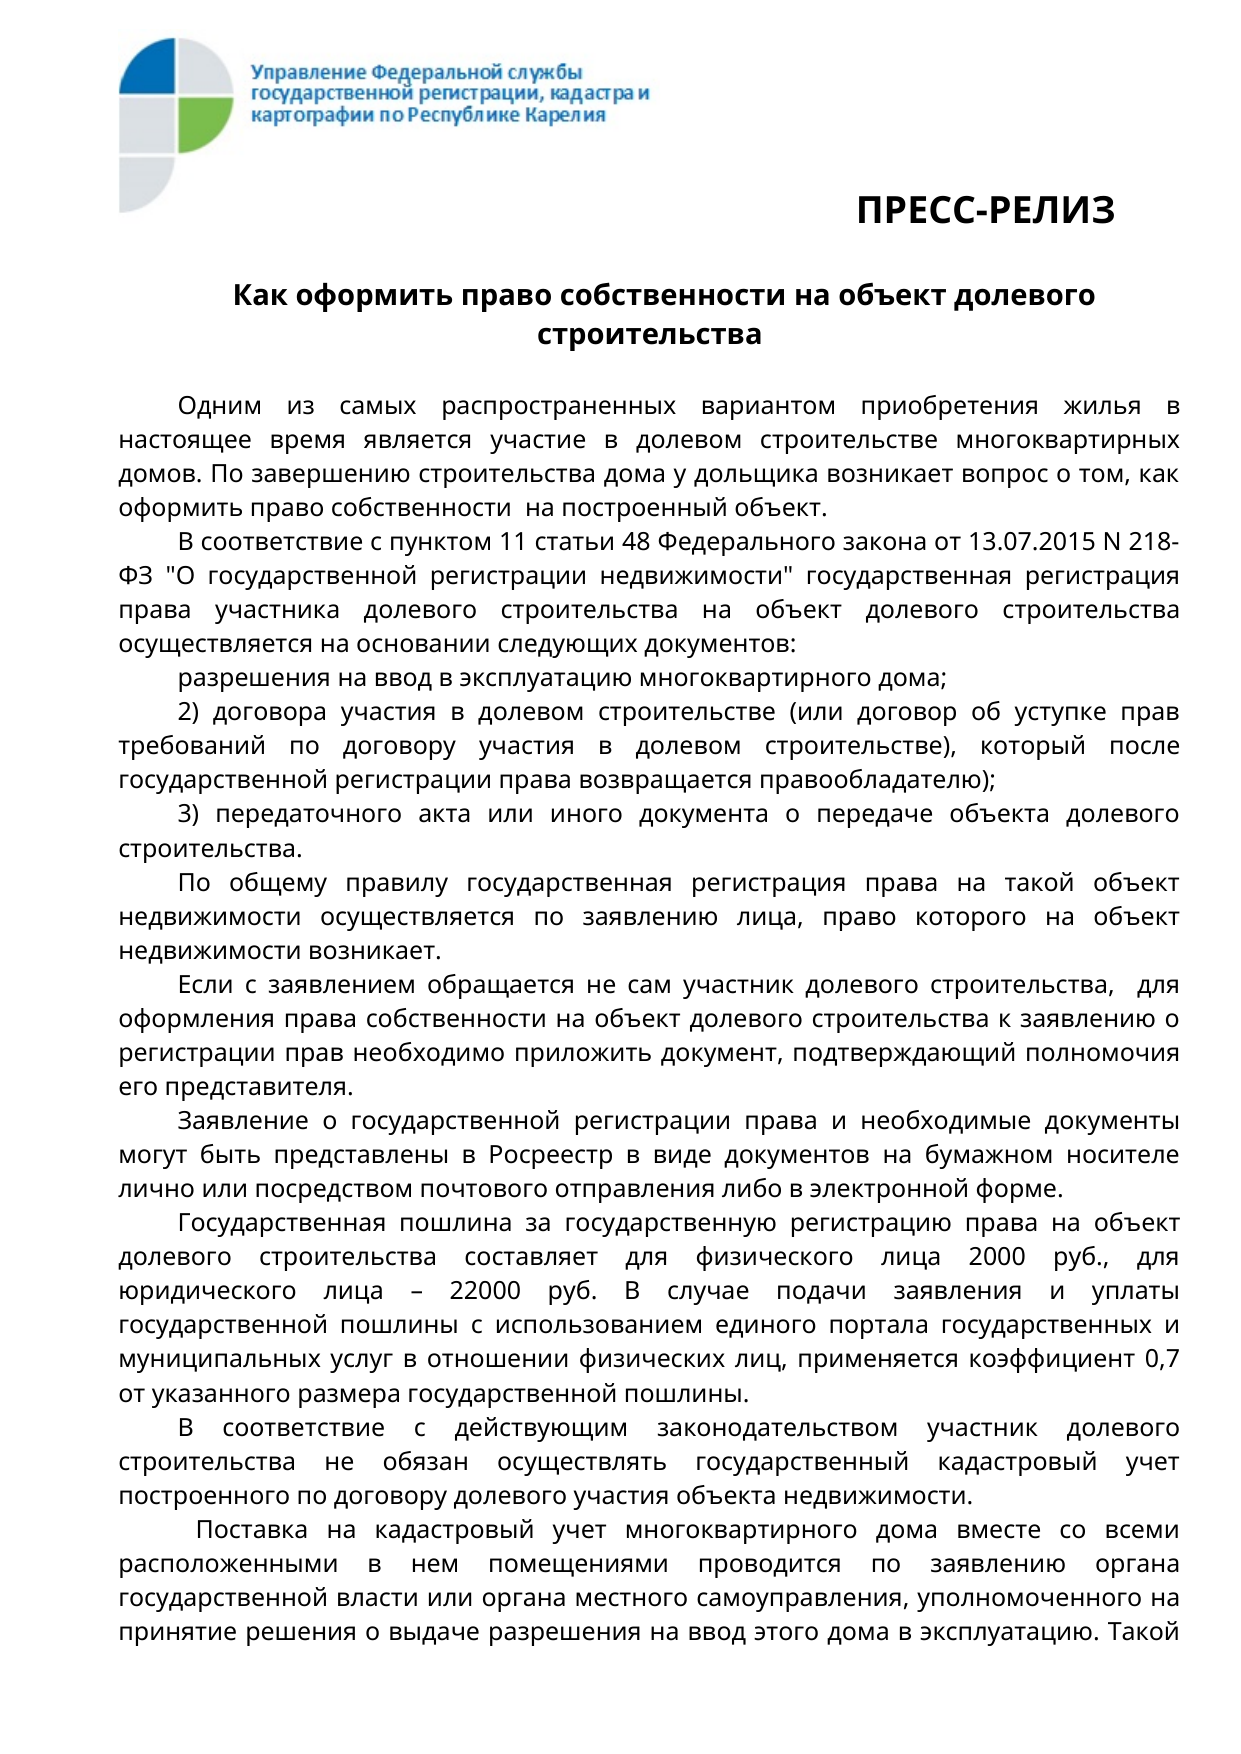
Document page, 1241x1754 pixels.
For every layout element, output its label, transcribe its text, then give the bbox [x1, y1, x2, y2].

text Если с заявлением обращается не сам участник долевого строительства, для оформления права собственности на объект долевого строительства к заявлению о регистрации прав необходимо приложить документ, подтверждающий полномочия его представителя. [118, 966, 1181, 1103]
text В соответствие с пунктом 11 статьи 48 Федерального закона от 13.07.2015 N 218-ФЗ "О государственной регистрации недвижимости" государственная регистрация права участника долевого строительства на объект долевого строительства осуществляется на основании следующих документов: [118, 524, 1181, 660]
text В соответствие с действующим законодательством участник долевого строительства не обязан осуществлять государственный кадастровый учет построенного по договору долевого участия объекта недвижимости. [118, 1409, 1181, 1511]
text Государственная пошлина за государственную регистрацию права на объект долевого строительства составляет для физического лица 2000 руб., для юридического лица – 22000 руб. В случае подачи заявления и уплаты государственной пошлины с использованием единого портала государственных и муниципальных услуг в отношении физических лиц, применяется коэффициент 0,7 от указанного размера государственной пошлины. [118, 1205, 1181, 1409]
text Заявление о государственной регистрации права и необходимые документы могут быть представлены в Росреестр в виде документов на бумажном носителе лично или посредством почтового отправления либо в электронной форме. [118, 1103, 1181, 1205]
text разрешения на ввод в эксплуатацию многоквартирного дома; [118, 660, 1181, 694]
text Одним из самых распространенных вариантом приобретения жилья в настоящее время является участие в долевом строительстве многоквартирных домов. По завершению строительства дома у дольщика возникает вопрос о том, как оформить право собственности на построенный объект. [118, 387, 1181, 524]
text 2) договора участия в долевом строительстве (или договор об уступке прав требований по договору участия в долевом строительстве), который после государственной регистрации права возвращается правообладателю); [118, 694, 1181, 796]
text 3) передаточного акта или иного документа о передаче объекта долевого строительства. [118, 796, 1181, 864]
text По общему правилу государственная регистрация права на такой объект недвижимости осуществляется по заявлению лица, право которого на объект недвижимости возникает. [118, 864, 1181, 966]
picture [118, 29, 661, 224]
text Как оформить право собственности на объект долевого строительства [118, 274, 1181, 353]
